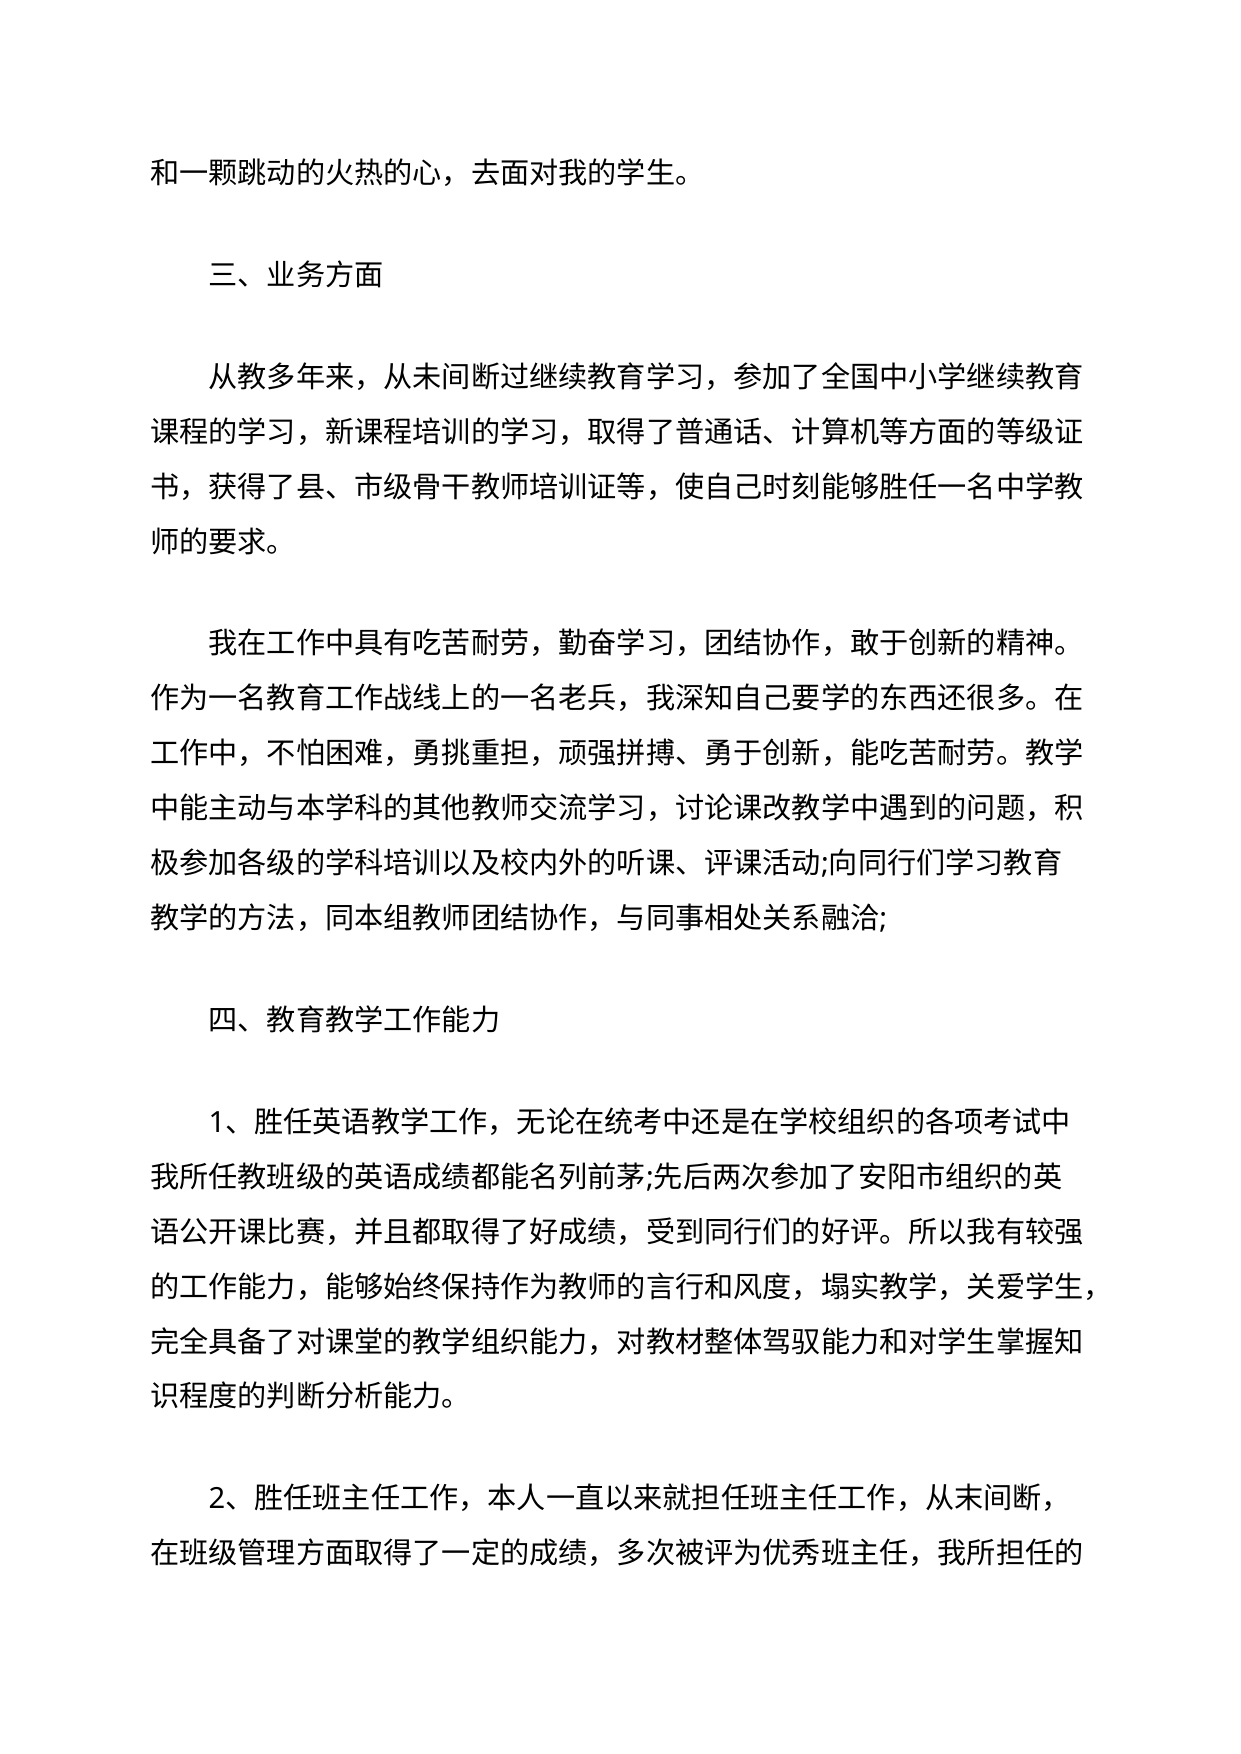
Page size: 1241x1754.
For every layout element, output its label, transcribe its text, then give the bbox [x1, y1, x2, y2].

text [150, 150, 1090, 192]
text 三、业务方面 [150, 252, 1090, 294]
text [150, 1475, 1090, 1572]
text 我在工作中具有吃苦耐劳，勤奋学习，团结协作，敢于创新的精神。作为一名教育工作战线上的一名老兵，我深知自己要学的东西还很多。在工作中，不怕困难，勇挑重担，顽强拼搏、勇于创新，能吃苦耐劳。教学中能主动与本学科的其他教师交流学习，讨论课改教学中遇到的问题，积极参加各级的学科培训以及校内外的听课、评课活动;向同行们学习教育教学的方法，同本组教师团结协作，与同事相处关系融洽; [150, 620, 1090, 937]
text 四、教育教学工作能力 [150, 997, 1090, 1039]
text 1、胜任英语教学工作，无论在统考中还是在学校组织的各项考试中我所任教班级的英语成绩都能名列前茅;先后两次参加了安阳市组织的英语公开课比赛，并且都取得了好成绩，受到同行们的好评。所以我有较强的工作能力，能够始终保持作为教师的言行和风度，塌实教学，关爱学生，完全具备了对课堂的教学组织能力，对教材整体驾驭能力和对学生掌握知识程度的判断分析能力。 [150, 1098, 1090, 1415]
text 从教多年来，从未间断过继续教育学习，参加了全国中小学继续教育课程的学习，新课程培训的学习，取得了普通话、计算机等方面的等级证书，获得了县、市级骨干教师培训证等，使自己时刻能够胜任一名中学教师的要求。 [150, 353, 1090, 561]
